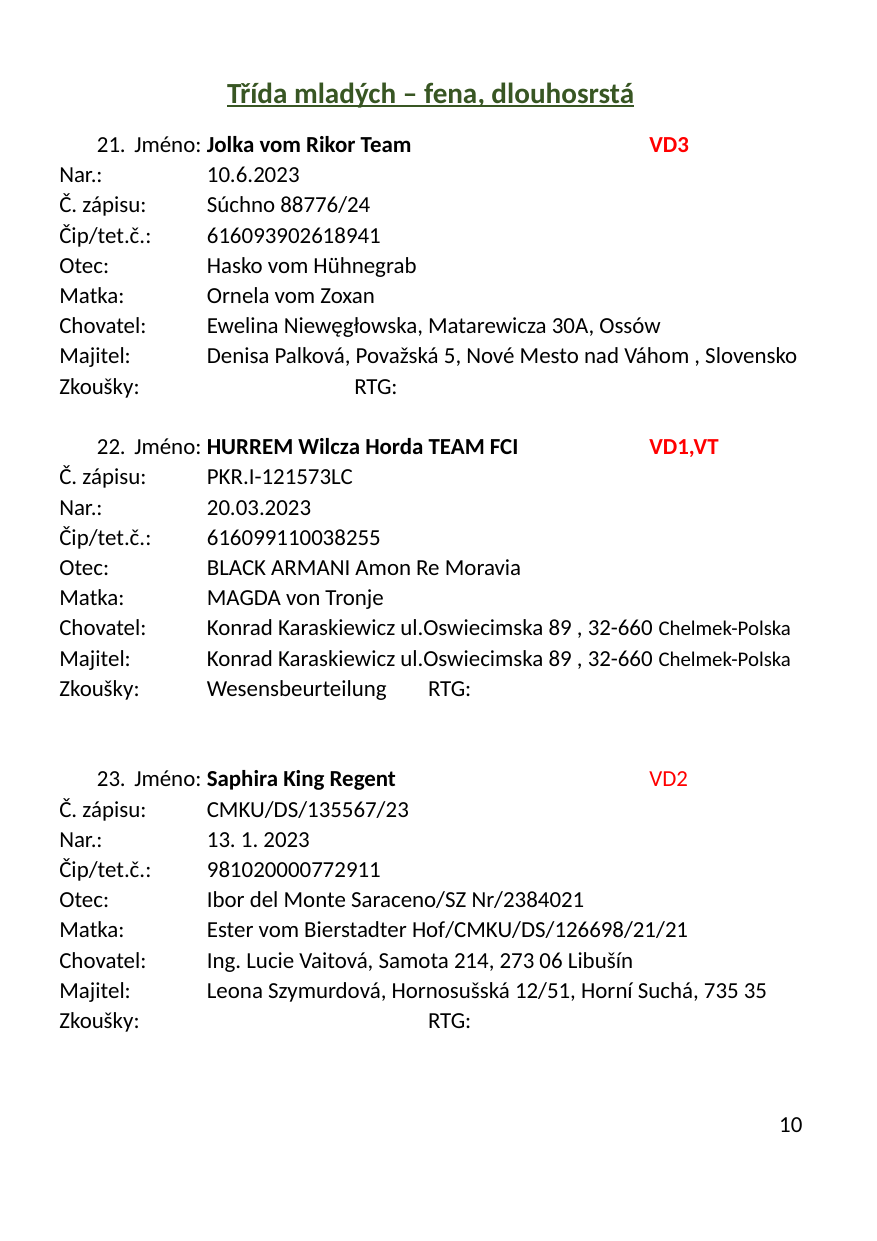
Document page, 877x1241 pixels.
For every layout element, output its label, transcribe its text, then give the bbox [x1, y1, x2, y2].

text Zkoušky: RTG: [59, 1006, 802, 1034]
text Matka: Ester vom Bierstadter Hof/CMKU/DS/126698/21/21 [59, 916, 802, 943]
text Majitel: Leona Szymurdová, Hornosušská 12/51, Horní Suchá, 735 35 [59, 976, 802, 1004]
list Jméno: Jolka vom Rikor Team VD3 [97, 130, 802, 158]
text Zkoušky: RTG: [59, 372, 802, 400]
list Jméno: Saphira King Regent VD2 [97, 764, 802, 792]
text Otec: BLACK ARMANI Amon Re Moravia [59, 553, 802, 581]
text Chovatel: Ewelina Niewęgłowska, Matarewicza 30A, Ossów [59, 311, 802, 339]
text Chovatel: Ing. Lucie Vaitová, Samota 214, 273 06 Libušín [59, 946, 802, 974]
text Otec: Ibor del Monte Saraceno/SZ Nr/2384021 [59, 885, 802, 913]
text Čip/tet.č.: 616099110038255 [59, 523, 802, 551]
text Matka: MAGDA von Tronje [59, 583, 802, 611]
text Otec: Hasko vom Hühnegrab [59, 251, 802, 279]
text Nar.: 13. 1. 2023 [59, 825, 802, 853]
text Nar.: 20.03.2023 [59, 493, 802, 521]
text Třída mladých – fena, dlouhosrstá [59, 75, 802, 111]
text Majitel: Konrad Karaskiewicz ul.Oswiecimska 89 , 32-660 Chelmek-Polska [59, 644, 802, 672]
text Nar.: 10.6.2023 [59, 160, 802, 188]
text Chovatel: Konrad Karaskiewicz ul.Oswiecimska 89 , 32-660 Chelmek-Polska [59, 613, 802, 641]
text Čip/tet.č.: 981020000772911 [59, 855, 802, 883]
text Č. zápisu: PKR.I-121573LC [59, 462, 802, 490]
text Zkoušky: Wesensbeurteilung RTG: [59, 674, 802, 702]
text Č. zápisu: CMKU/DS/135567/23 [59, 795, 802, 823]
text Majitel: Denisa Palková, Považská 5, Nové Mesto nad Váhom , Slovensko [59, 342, 802, 369]
text Čip/tet.č.: 616093902618941 [59, 221, 802, 249]
list Jméno: HURREM Wilcza Horda TEAM FCI VD1,VT [97, 432, 802, 460]
text Matka: Ornela vom Zoxan [59, 281, 802, 309]
text Č. zápisu: Súchno 88776/24 [59, 191, 802, 218]
